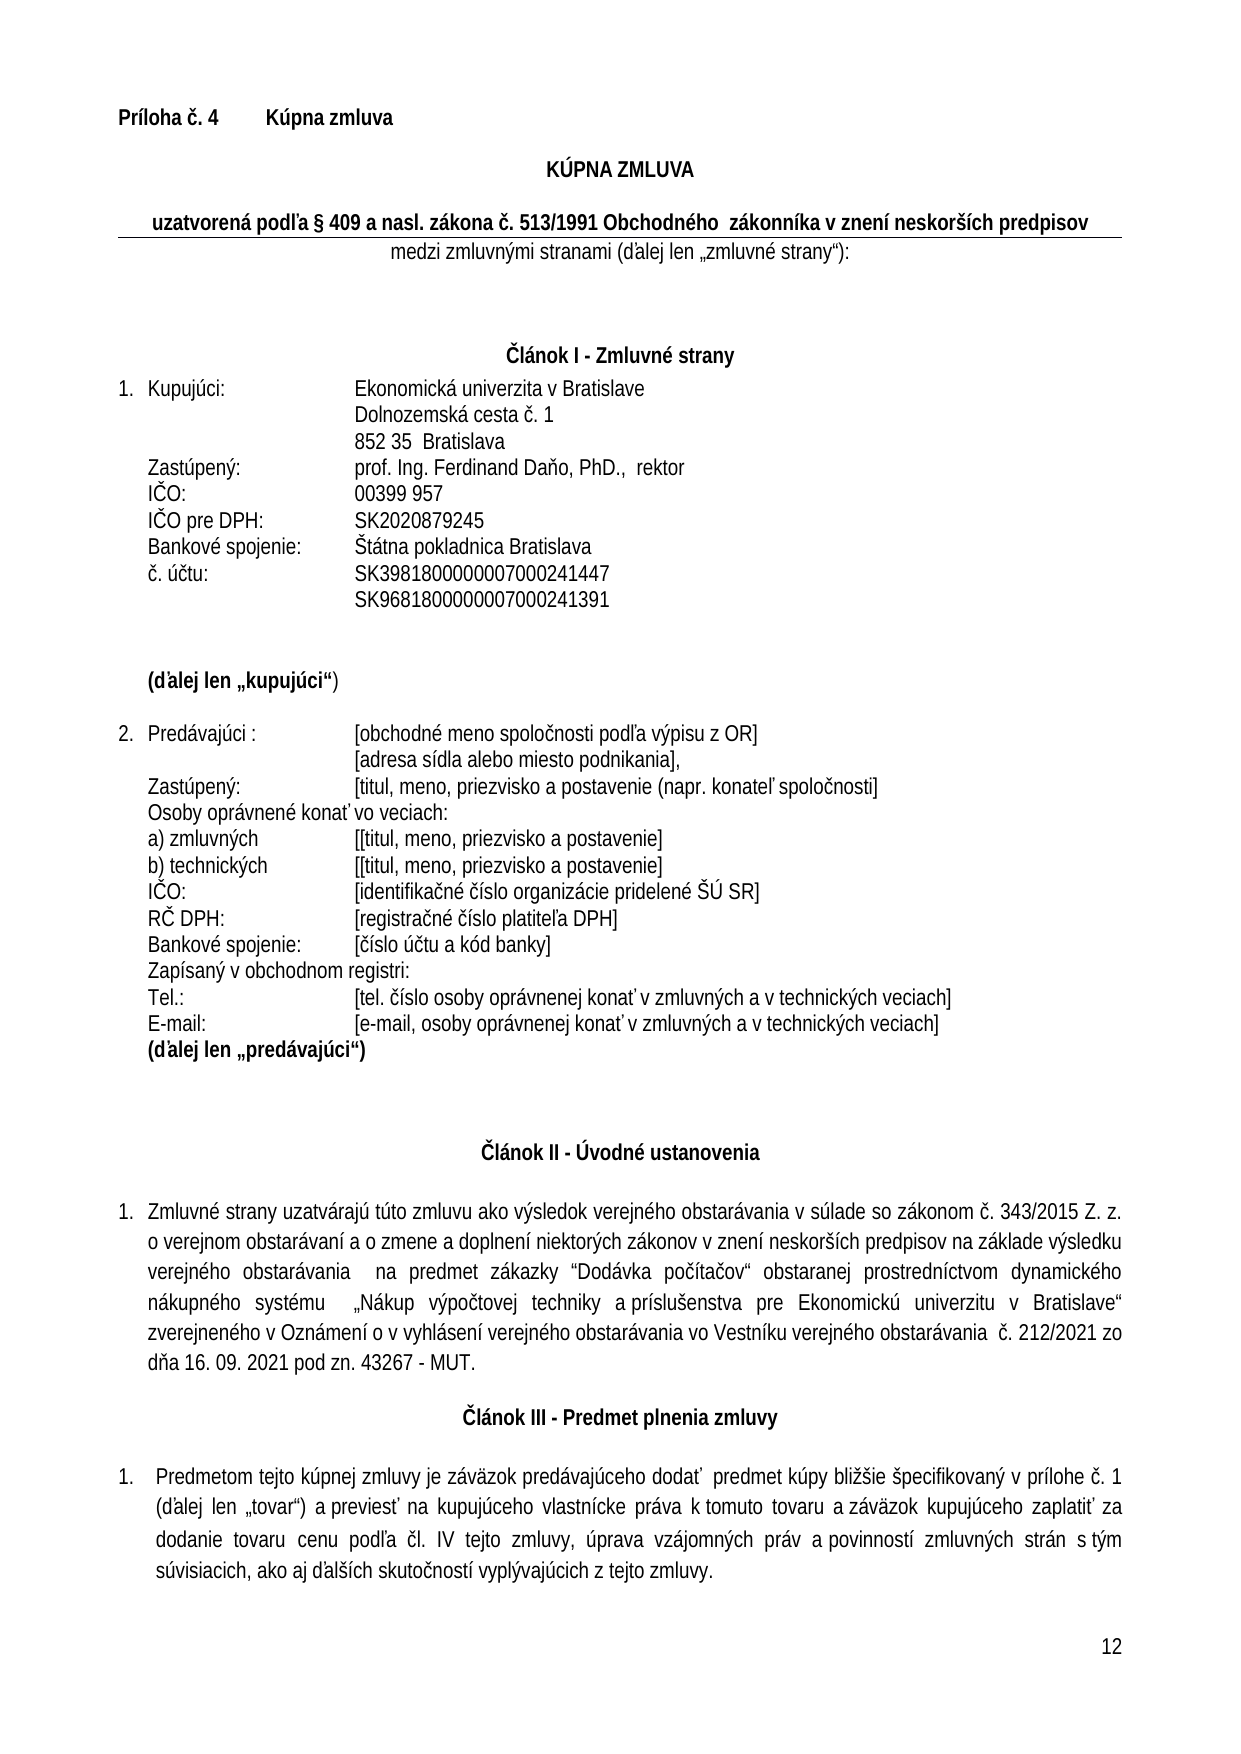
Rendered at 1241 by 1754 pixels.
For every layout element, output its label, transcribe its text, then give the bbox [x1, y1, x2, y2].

text medzi zmluvnými stranami (ďalej len „zmluvné strany“): [118, 238, 1122, 265]
text Zastúpený: prof. Ing. Ferdinand Daňo, PhD., rektor [118, 454, 1122, 480]
subtitle Článok I - Zmluvné strany [118, 342, 1122, 369]
text 1. Zmluvné strany uzatvárajú túto zmluvu ako výsledok verejného obstarávania v súlade so zákonom č. 343/2015 Z. z. o verejnom obstarávaní a o zmene a doplnení niektorých zákonov v znení neskorších predpisov na základe výsledku verejného obstarávania na predmet zákazky “Dodávka počítačov“ obstaranej prostredníctvom dynamického nákupného systému „Nákup výpočtovej techniky a príslušenstva pre Ekonomickú univerzitu v Bratislave“ zverejneného v Oznámení o v vyhlásení verejného obstarávania vo Vestníku verejného obstarávania č. 212/2021 zo dňa 16. 09. 2021 pod zn. 43267 - MUT. [118, 1198, 1122, 1375]
text uzatvorená podľa § 409 a nasl. zákona č. 513/1991 Obchodného zákonníka v znení neskorších predpisov [118, 209, 1122, 237]
text (ďalej len „predávajúci“) [118, 1036, 1122, 1063]
text Zastúpený: [titul, meno, priezvisko a postavenie (napr. konateľ spoločnosti] [118, 773, 1122, 799]
text IČO: [identifikačné číslo organizácie pridelené ŠÚ SR] [118, 878, 1122, 904]
text č. účtu: SK3981800000007000241447 [118, 559, 1122, 586]
text 1. Kupujúci: Ekonomická univerzita v Bratislave [118, 375, 1122, 401]
text E-mail: [e-mail, osoby oprávnenej konať v zmluvných a v technických veciach] [118, 1010, 1122, 1036]
text RČ DPH: [registračné číslo platiteľa DPH] [118, 904, 1122, 931]
text a) zmluvných [[titul, meno, priezvisko a postavenie] [118, 825, 1122, 852]
text IČO pre DPH: SK2020879245 [118, 507, 1122, 533]
text SK9681800000007000241391 [118, 586, 1122, 612]
text Bankové spojenie: [číslo účtu a kód banky] [118, 931, 1122, 957]
text KÚPNA ZMLUVA [118, 156, 1122, 182]
text Príloha č. 4 Kúpna zmluva [118, 103, 1122, 130]
text (ďalej len „kupujúci“) [118, 667, 1122, 694]
text 2. Predávajúci : [obchodné meno spoločnosti podľa výpisu z OR] [118, 720, 1122, 746]
text Zapísaný v obchodnom registri: [118, 957, 1122, 983]
text Osoby oprávnené konať vo veciach: [118, 799, 1122, 825]
text Dolnozemská cesta č. 1 [118, 401, 1122, 428]
text IČO: 00399 957 [118, 480, 1122, 507]
subtitle Článok III - Predmet plnenia zmluvy [118, 1404, 1122, 1431]
text 852 35 Bratislava [118, 428, 1122, 454]
list Predmetom tejto kúpnej zmluvy je záväzok predávajúceho dodať predmet kúpy bližšie špecifikovaný v prílohe č. 1 (ďalej len „tovar“) a previesť na kupujúceho vlastnícke práva k tomuto tovaru a záväzok kupujúceho zaplatiť za dodanie tovaru cenu podľa čl. IV tejto zmluvy, úprava vzájomných práv a povinností zmluvných strán s tým súvisiacich, ako aj ďalších skutočností vyplývajúcich z tejto zmluvy. [118, 1463, 1122, 1583]
subtitle Článok II - Úvodné ustanovenia [118, 1139, 1122, 1165]
text Bankové spojenie: Štátna pokladnica Bratislava [118, 533, 1122, 559]
text [adresa sídla alebo miesto podnikania], [118, 746, 1122, 773]
text Tel.: [tel. číslo osoby oprávnenej konať v zmluvných a v technických veciach] [118, 983, 1122, 1010]
text b) technických [[titul, meno, priezvisko a postavenie] [118, 852, 1122, 878]
